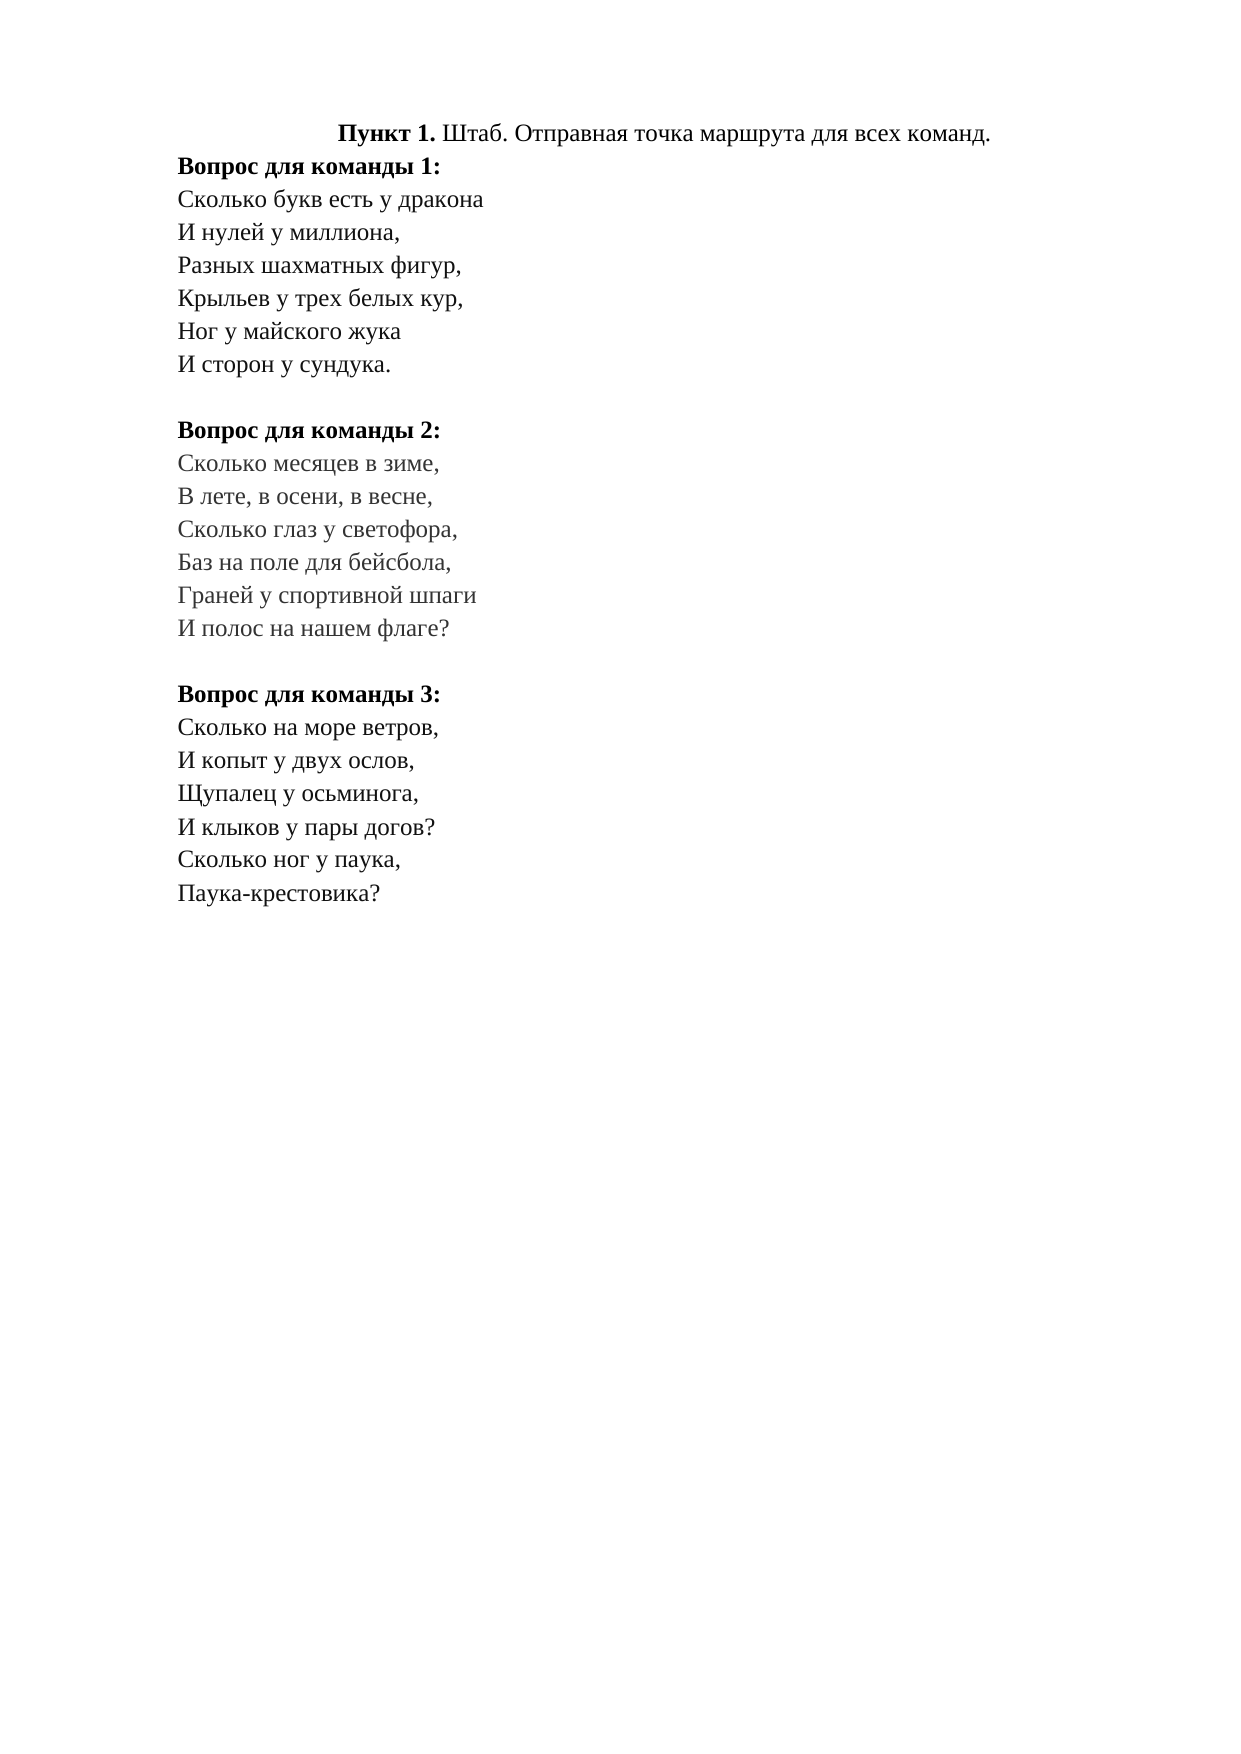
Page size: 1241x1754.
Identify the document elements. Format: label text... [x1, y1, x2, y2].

text Вопрос для команды 1: [177, 151, 1152, 180]
text Пункт 1. Штаб. Отправная точка маршрута для всех команд. [177, 118, 1152, 147]
text Вопрос для команды 2: [177, 415, 1152, 444]
text Сколько букв есть у дракона И нулей у миллиона, Разных шахматных фигур, Крыльев у трех белых кур, Ног у майского жука И сторон у сундука. [177, 184, 1152, 378]
text Сколько на море ветров, И копыт у двух ослов, Щупалец у осьминога, И клыков у пары догов? Сколько ног у паука, Паука-крестовика? [177, 712, 1152, 906]
text Сколько месяцев в зиме, В лете, в осени, в весне, Сколько глаз у светофора, Баз на поле для бейсбола, Граней у спортивной шпаги И полос на нашем флаге? [177, 448, 1152, 642]
text Вопрос для команды 3: [177, 679, 1152, 708]
